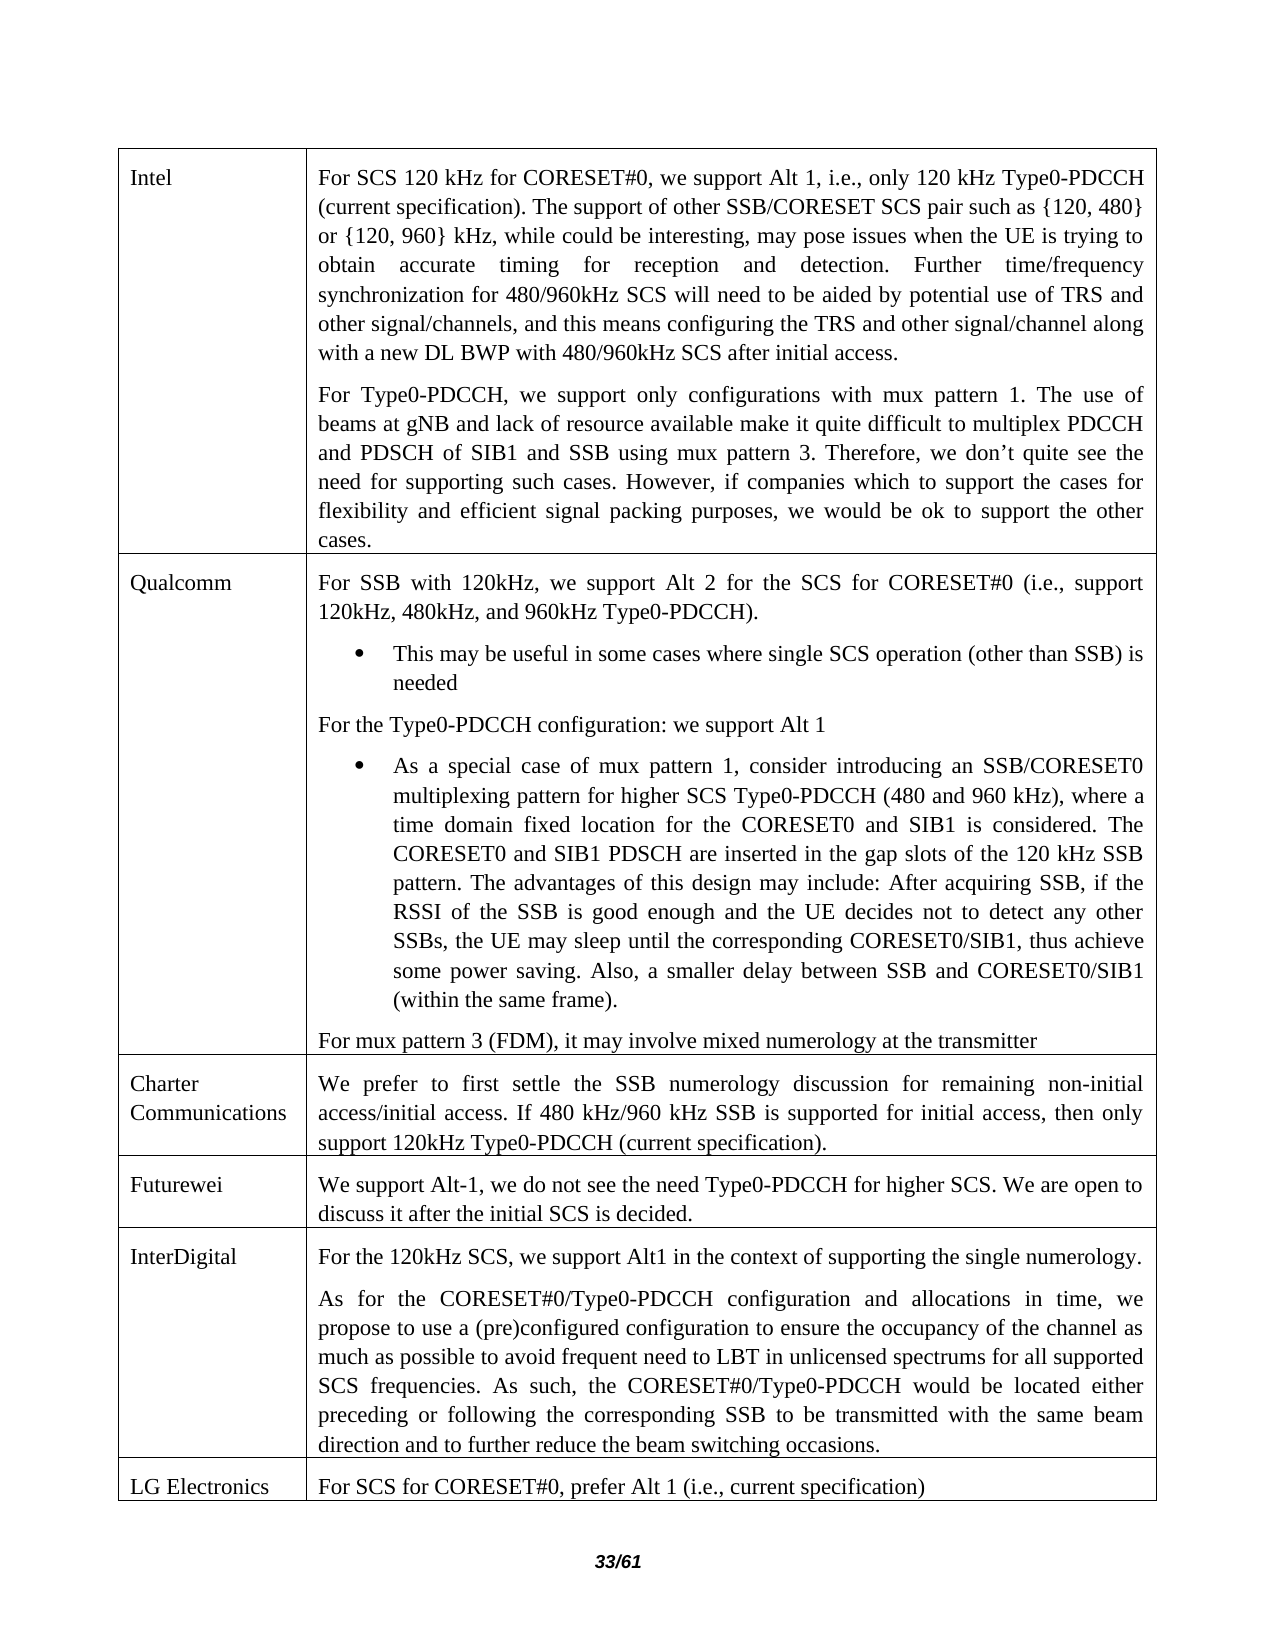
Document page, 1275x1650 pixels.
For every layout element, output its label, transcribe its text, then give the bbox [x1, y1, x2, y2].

table_cell Charter Communications [119, 1055, 306, 1155]
table_cell LG Electronics [119, 1458, 306, 1500]
table_cell InterDigital [119, 1228, 306, 1457]
table_cell We prefer to first settle the SSB numerology discussion for remaining non-initial access/initial access. If 480 kHz/960 kHz SSB is supported for initial access, then only support 120kHz Type0-PDCCH (current specification). [307, 1055, 1156, 1155]
table_cell For SCS 120 kHz for CORESET#0, we support Alt 1, i.e., only 120 kHz Type0-PDCCH (current specification). The support of other SSB/CORESET SCS pair such as {120, 480} or {120, 960} kHz, while could be interesting, may pose issues when the UE is trying to obtain accurate timing for reception and detection. Further time/frequency synchronization for 480/960kHz SCS will need to be aided by potential use of TRS and other signal/channels, and this means configuring the TRS and other signal/channel along with a new DL BWP with 480/960kHz SCS after initial access. For Type0-PDCCH, we support only configurations with mux pattern 1. The use of beams at gNB and lack of resource available make it quite difficult to multiplex PDCCH and PDSCH of SIB1 and SSB using mux pattern 3. Therefore, we don’t quite see the need for supporting such cases. However, if companies which to support the cases for flexibility and efficient signal packing purposes, we would be ok to support the other cases. [307, 149, 1156, 553]
table_cell Qualcomm [119, 554, 306, 1054]
table_cell For the 120kHz SCS, we support Alt1 in the context of supporting the single numerology. As for the CORESET#0/Type0-PDCCH configuration and allocations in time, we propose to use a (pre)configured configuration to ensure the occupancy of the channel as much as possible to avoid frequent need to LBT in unlicensed spectrums for all supported SCS frequencies. As such, the CORESET#0/Type0-PDCCH would be located either preceding or following the corresponding SSB to be transmitted with the same beam direction and to further reduce the beam switching occasions. [307, 1228, 1156, 1457]
table_cell For SSB with 120kHz, we support Alt 2 for the SCS for CORESET#0 (i.e., support 120kHz, 480kHz, and 960kHz Type0-PDCCH). This may be useful in some cases where single SCS operation (other than SSB) is needed For the Type0-PDCCH configuration: we support Alt 1 As a special case of mux pattern 1, consider introducing an SSB/CORESET0 multiplexing pattern for higher SCS Type0-PDCCH (480 and 960 kHz), where a time domain fixed location for the CORESET0 and SIB1 is considered. The CORESET0 and SIB1 PDSCH are inserted in the gap slots of the 120 kHz SSB pattern. The advantages of this design may include: After acquiring SSB, if the RSSI of the SSB is good enough and the UE decides not to detect any other SSBs, the UE may sleep until the corresponding CORESET0/SIB1, thus achieve some power saving. Also, a smaller delay between SSB and CORESET0/SIB1 (within the same frame). For mux pattern 3 (FDM), it may involve mixed numerology at the transmitter [307, 554, 1156, 1054]
table_cell We support Alt-1, we do not see the need Type0-PDCCH for higher SCS. We are open to discuss it after the initial SCS is decided. [307, 1156, 1156, 1227]
table_cell Intel [119, 149, 306, 553]
table_cell Futurewei [119, 1156, 306, 1227]
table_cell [307, 1458, 1156, 1500]
